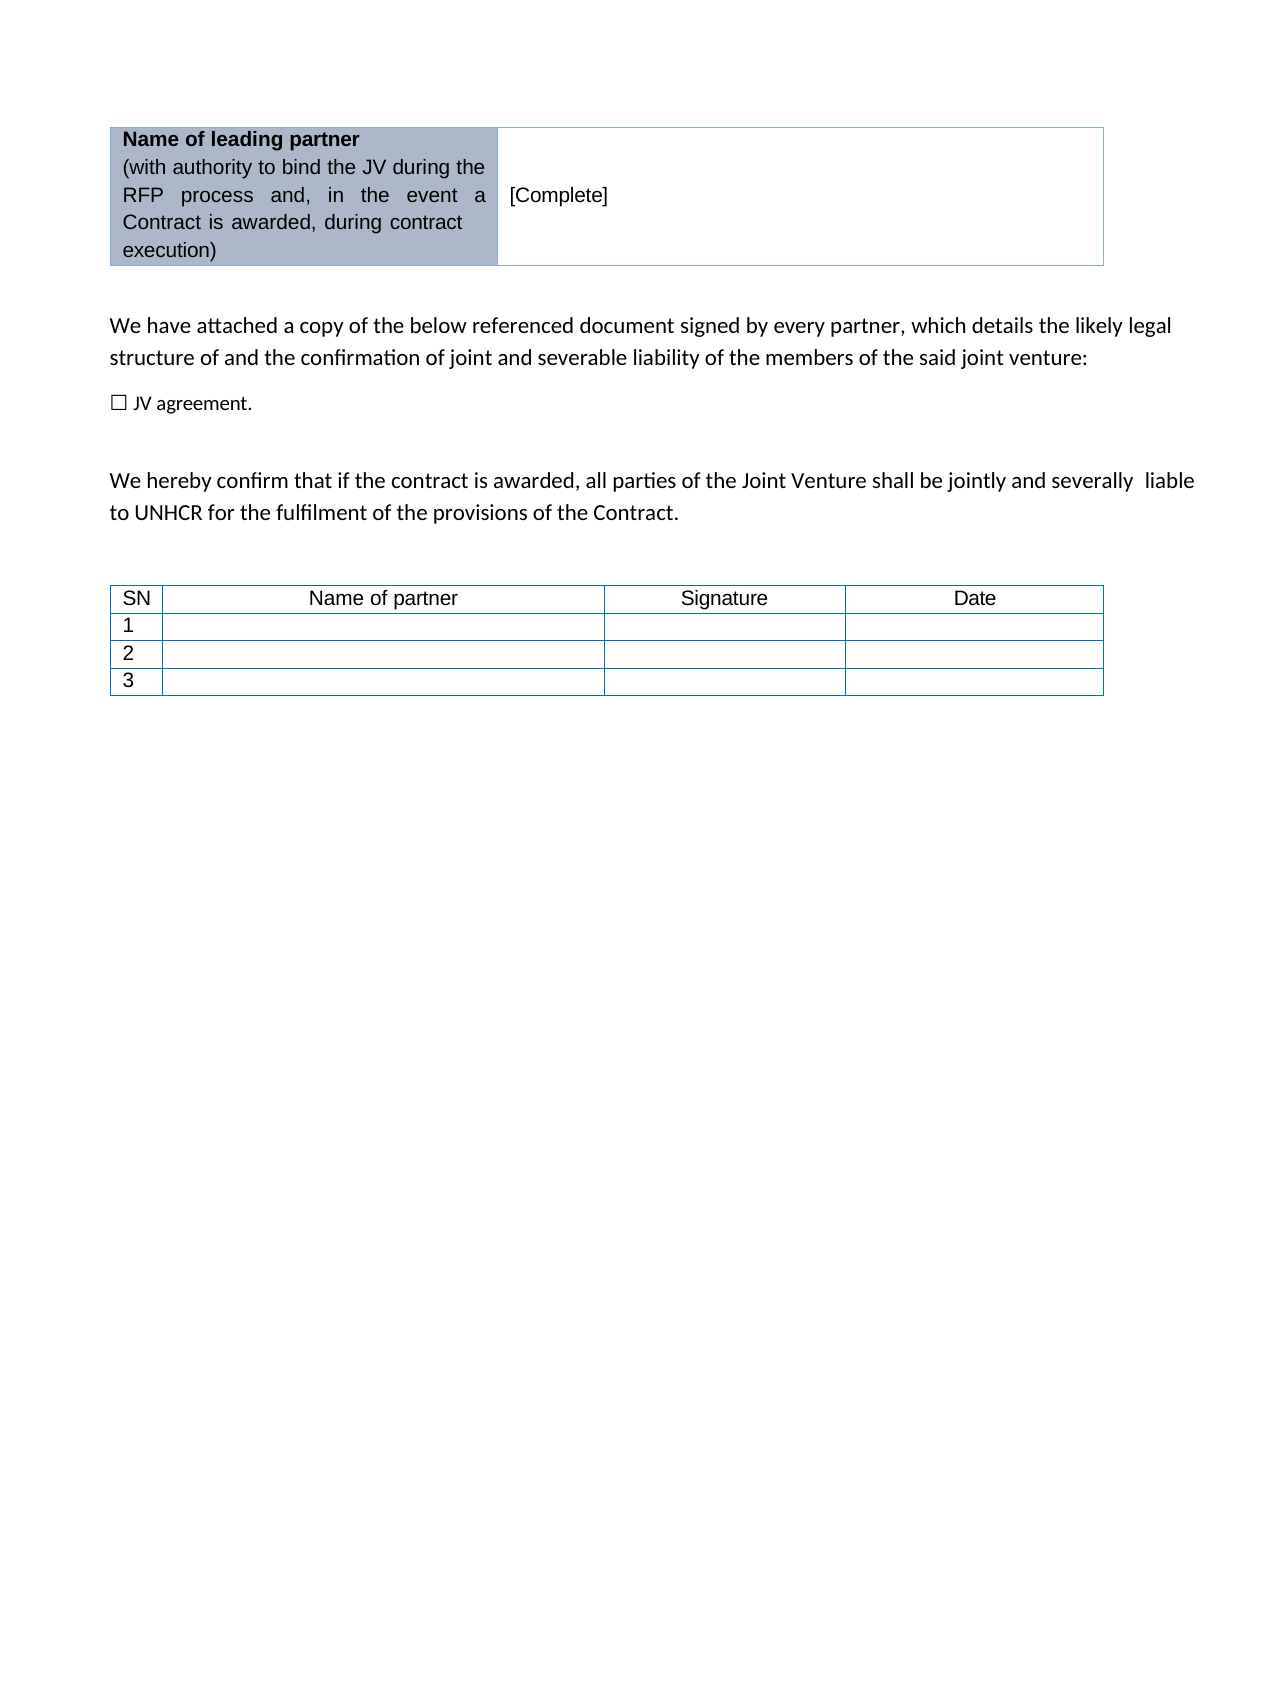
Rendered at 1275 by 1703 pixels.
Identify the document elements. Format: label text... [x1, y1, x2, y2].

table_cell [163, 669, 604, 695]
table_cell [163, 641, 604, 667]
table_header SN [111, 586, 162, 612]
table_cell [605, 614, 845, 640]
table_cell [605, 669, 845, 695]
table_cell [846, 641, 1103, 667]
table_cell [605, 641, 845, 667]
table_header Name of leading partner (with authority to bind the JV during the RFP process and, in the event a Contract is awarded, during contract execution) [111, 128, 497, 265]
table_cell [163, 614, 604, 640]
text We have attached a copy of the below referenced document signed by every partner, which details the likely legal structure of and the confirmation of joint and severable liability of the members of the said joint venture: [109, 311, 1210, 371]
text We hereby confirm that if the contract is awarded, all parties of the Joint Venture shall be jointly and severally liable to UNHCR for the fulfilment of the provisions of the Contract. [109, 466, 1210, 526]
table_cell [846, 669, 1103, 695]
table_header Signature [605, 586, 845, 612]
table_cell 1 [111, 614, 162, 640]
table_header Name of partner [163, 586, 604, 612]
list JV agreement. [109, 388, 1210, 416]
table_cell 2 [111, 641, 162, 667]
table_header Date [846, 586, 1103, 612]
table_cell [846, 614, 1103, 640]
table_cell 3 [111, 669, 162, 695]
table_header [Complete] [498, 128, 1103, 265]
